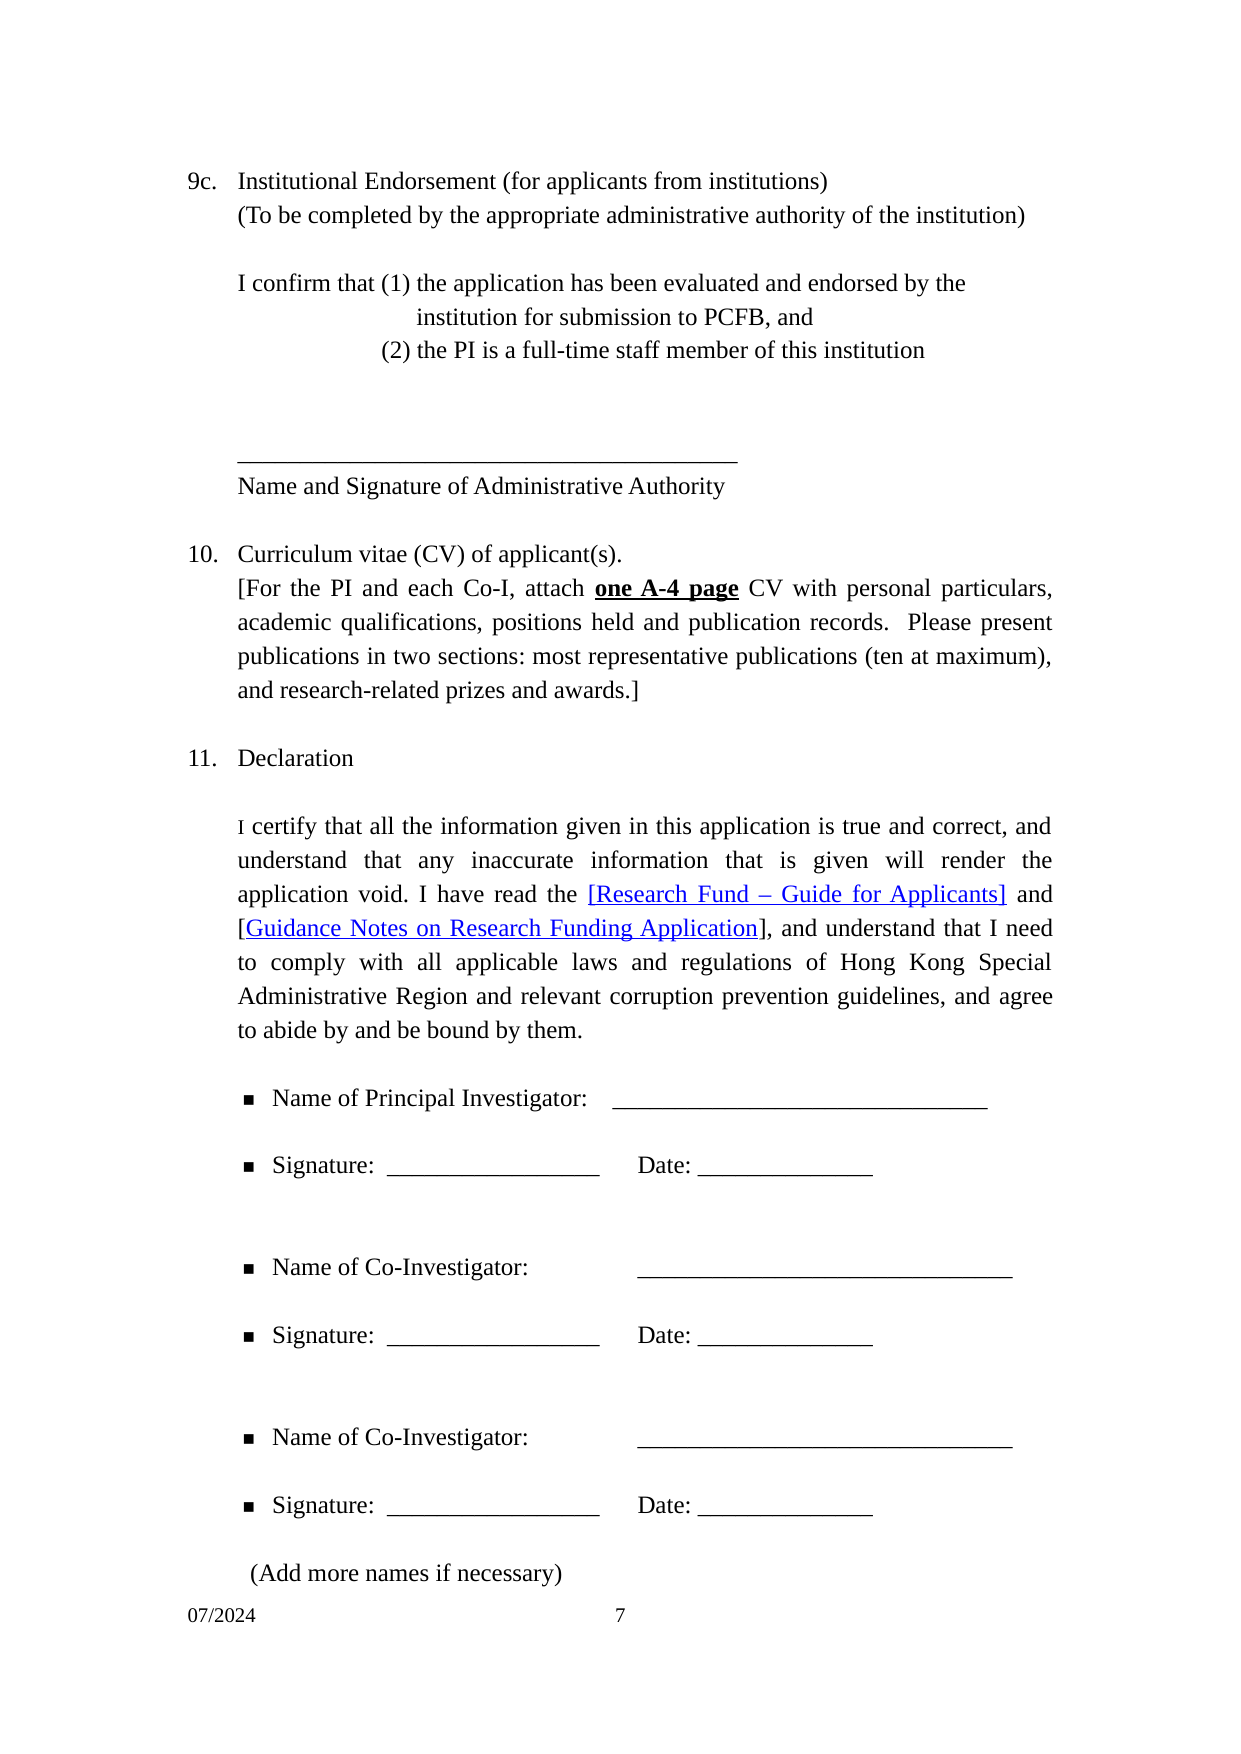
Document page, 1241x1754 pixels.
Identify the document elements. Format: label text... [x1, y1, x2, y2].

list Signature: _________________ Date: ______________ [242, 1318, 1053, 1352]
text 10. Curriculum vitae (CV) of applicant(s). [187, 537, 1053, 571]
list Signature: _________________ Date: ______________ [242, 1487, 1053, 1521]
text 11. Declaration [187, 740, 1053, 774]
text I confirm that (1) the application has been evaluated and endorsed by the institution for submission to PCFB, and [237, 265, 1053, 333]
list Name of Principal Investigator: ______________________________ [242, 1080, 1053, 1114]
text I certify that all the information given in this application is true and correct, and understand that any inaccurate information that is given will render the application void. I have read the [Research Fund – Guide for Applicants] and [Guidance Notes on Research Funding Application], and understand that I need to comply with all applicable laws and regulations of Hong Kong Special Administrative Region and relevant corruption prevention guidelines, and agree to abide by and be bound by them. [187, 808, 1053, 1046]
list Name of Co-Investigator: ______________________________ [242, 1250, 1053, 1284]
list Name of Co-Investigator: ______________________________ [242, 1419, 1053, 1453]
list Signature: _________________ Date: ______________ [242, 1148, 1053, 1182]
text [For the PI and each Co-I, attach one A-4 page CV with personal particulars, academic qualifications, positions held and publication records. Please present publications in two sections: most representative publications (ten at maximum), and research-related prizes and awards.] [187, 571, 1053, 706]
text Name and Signature of Administrative Authority [187, 469, 1053, 503]
text (Add more names if necessary) [250, 1555, 1053, 1589]
text (To be completed by the appropriate administrative authority of the institution) [187, 197, 1053, 231]
text 9c. Institutional Endorsement (for applicants from institutions) [187, 163, 1053, 197]
text (2) the PI is a full-time staff member of this institution [187, 333, 1053, 367]
text ________________________________________ [187, 435, 1053, 469]
